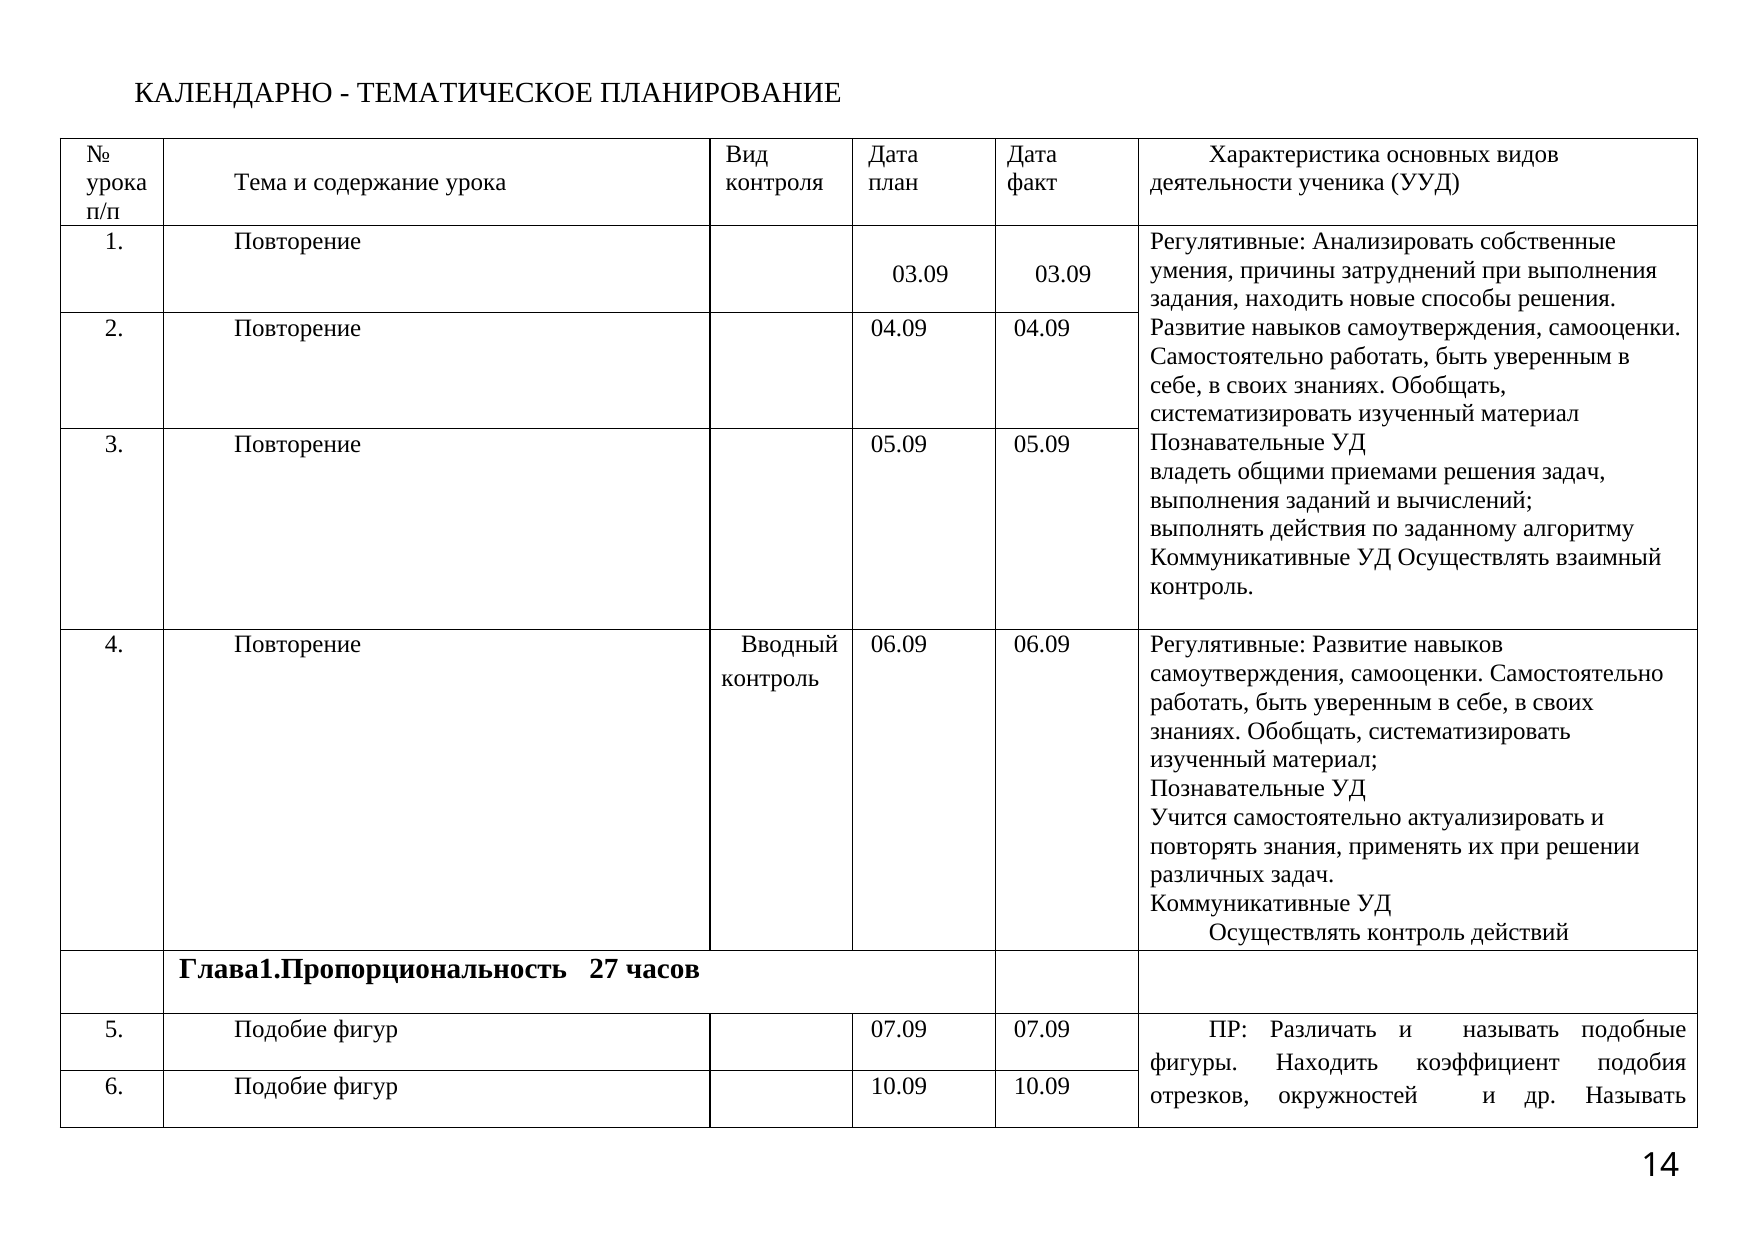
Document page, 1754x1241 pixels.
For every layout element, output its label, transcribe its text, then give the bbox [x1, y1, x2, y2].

table_cell [711, 1071, 852, 1127]
table_cell 06.09 [996, 630, 1138, 950]
table_cell 07.09 [996, 1014, 1138, 1070]
table_header Характеристика основных видов деятельности ученика (УУД) [1139, 139, 1697, 225]
table_cell [1139, 951, 1697, 1013]
table_cell Подобие фигур [164, 1014, 709, 1070]
table_cell [61, 429, 163, 628]
table_cell Регулятивные: Развитие навыков самоутверждения, самооценки. Самостоятельно работать, быть уверенным в себе, в своих знаниях. Обобщать, систематизировать изученный материал; Познавательные УД Учится самостоятельно актуализировать и повторять знания, применять их при решении различных задач. Коммуникативные УД Осуществлять контроль действий [1139, 630, 1697, 950]
table_cell Вводный контроль [711, 630, 852, 950]
table_cell [61, 1071, 163, 1127]
table_cell [61, 1014, 163, 1070]
table_cell 07.09 [853, 1014, 995, 1070]
table_cell Повторение [164, 630, 709, 950]
table_cell [996, 951, 1138, 1013]
table_cell Глава1.Пропорциональность 27 часов [164, 951, 995, 1013]
table_cell 04.09 [853, 313, 995, 428]
table_cell [61, 226, 163, 312]
table_cell 10.09 [853, 1071, 995, 1127]
table_cell 05.09 [996, 429, 1138, 628]
table_cell [711, 313, 852, 428]
table_header Дата план [853, 139, 995, 225]
table_cell Повторение [164, 429, 709, 628]
table_cell 06.09 [853, 630, 995, 950]
table_cell ПР: Различать и называть подобные фигуры. Находить коэффициент подобия отрезков, окружностей и др. Называть сходственные стороны подобных треугольников. Регулятивные: Задавать вопросы, работать с инструкциями; Познавательные: -анализ объектов с целью выделения признаков; Коммуникативные: -умение с достаточной полнотой и точностью выражать свои мысли в соответствии с задачами и условиями коммуникации; [1139, 1014, 1697, 1127]
table_cell [711, 429, 852, 628]
table_cell Повторение [164, 313, 709, 428]
table_cell 04.09 [996, 313, 1138, 428]
table_cell [61, 313, 163, 428]
table_cell 03.09 [996, 226, 1138, 312]
table_header Тема и содержание урока [164, 139, 709, 225]
table_cell Подобие фигур [164, 1071, 709, 1127]
table_cell [711, 1014, 852, 1070]
table_cell [61, 951, 163, 1013]
table_cell [711, 226, 852, 312]
table_header № урока п/п [61, 139, 163, 225]
table_cell 05.09 [853, 429, 995, 628]
table_cell [61, 630, 163, 950]
text КАЛЕНДАРНО - ТЕМАТИЧЕСКОЕ ПЛАНИРОВАНИЕ [75, 75, 1679, 108]
table_header Дата факт [996, 139, 1138, 225]
table_cell 03.09 [853, 226, 995, 312]
table_cell Повторение [164, 226, 709, 312]
table_cell 10.09 [996, 1071, 1138, 1127]
table_header Вид контроля [711, 139, 852, 225]
table_cell Регулятивные: Анализировать собственные умения, причины затруднений при выполнения задания, находить новые способы решения. Развитие навыков самоутверждения, самооценки. Самостоятельно работать, быть уверенным в себе, в своих знаниях. Обобщать, систематизировать изученный материал Познавательные УД владеть общими приемами решения задач, выполнения заданий и вычислений; выполнять действия по заданному алгоритму Коммуникативные УД Осуществлять взаимный контроль. [1139, 226, 1697, 628]
